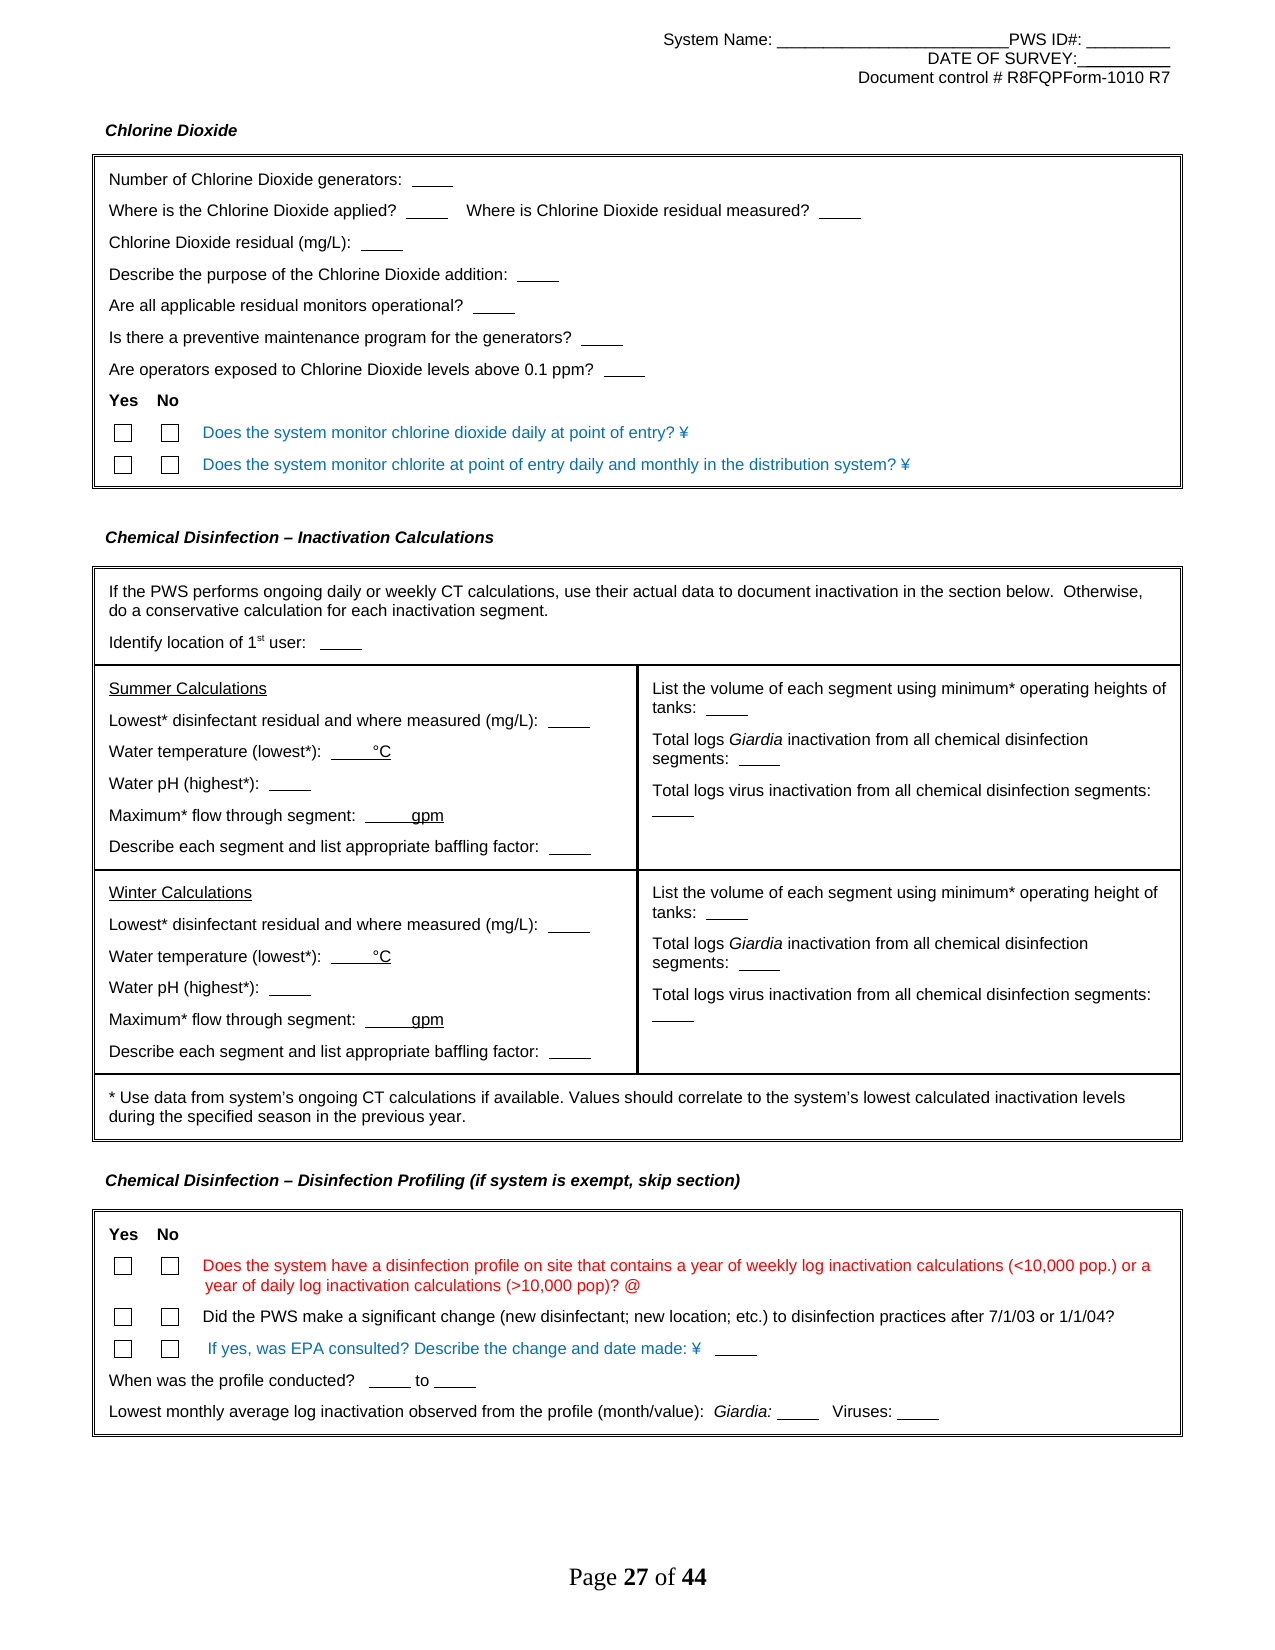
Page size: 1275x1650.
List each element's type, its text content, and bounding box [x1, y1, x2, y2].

table_header Number of Chlorine Dioxide generators: Where is the Chlorine Dioxide applied? Where is Chlorine Dioxide residual measured? Chlorine Dioxide residual (mg/L): Describe the purpose of the Chlorine Dioxide addition: Are all applicable residual monitors operational? Is there a preventive maintenance program for the generators? Are operators exposed to Chlorine Dioxide levels above 0.1 ppm? Yes No Does the system monitor chlorine dioxide daily at point of entry? ¥ Does the system monitor chlorite at point of entry daily and monthly in the distribution system? ¥ [95, 157, 1180, 486]
subtitle Chemical Disinfection – Disinfection Profiling (if system is exempt, skip section) [105, 1171, 1170, 1190]
table_cell Winter Calculations Lowest* disinfectant residual and where measured (mg/L): Water temperature (lowest*): °C Water pH (highest*): Maximum* flow through segment: gpm Describe each segment and list appropriate baffling factor: [95, 871, 636, 1073]
table_cell List the volume of each segment using minimum* operating heights of tanks: Total logs Giardia inactivation from all chemical disinfection segments: Total logs virus inactivation from all chemical disinfection segments: [639, 666, 1180, 869]
table_header If the PWS performs ongoing daily or weekly CT calculations, use their actual data to document inactivation in the section below. Otherwise, do a conservative calculation for each inactivation segment. Identify location of 1st user: [95, 569, 1180, 664]
table_cell List the volume of each segment using minimum* operating height of tanks: Total logs Giardia inactivation from all chemical disinfection segments: Total logs virus inactivation from all chemical disinfection segments: [639, 871, 1180, 1073]
subtitle Chlorine Dioxide [105, 120, 1170, 139]
subtitle Chemical Disinfection – Inactivation Calculations [105, 528, 1170, 547]
table_cell * Use data from system’s ongoing CT calculations if available. Values should correlate to the system’s lowest calculated inactivation levels during the specified season in the previous year. [95, 1075, 1180, 1139]
table_header Yes No Does the system have a disinfection profile on site that contains a year of weekly log inactivation calculations (<10,000 pop.) or a year of daily log inactivation calculations (>10,000 pop)? @ Did the PWS make a significant change (new disinfectant; new location; etc.) to disinfection practices after 7/1/03 or 1/1/04? If yes, was EPA consulted? Describe the change and date made: ¥ When was the profile conducted? to Lowest monthly average log inactivation observed from the profile (month/value): Giardia: Viruses: [95, 1212, 1180, 1434]
table_cell Summer Calculations Lowest* disinfectant residual and where measured (mg/L): Water temperature (lowest*): °C Water pH (highest*): Maximum* flow through segment: gpm Describe each segment and list appropriate baffling factor: [95, 666, 636, 869]
